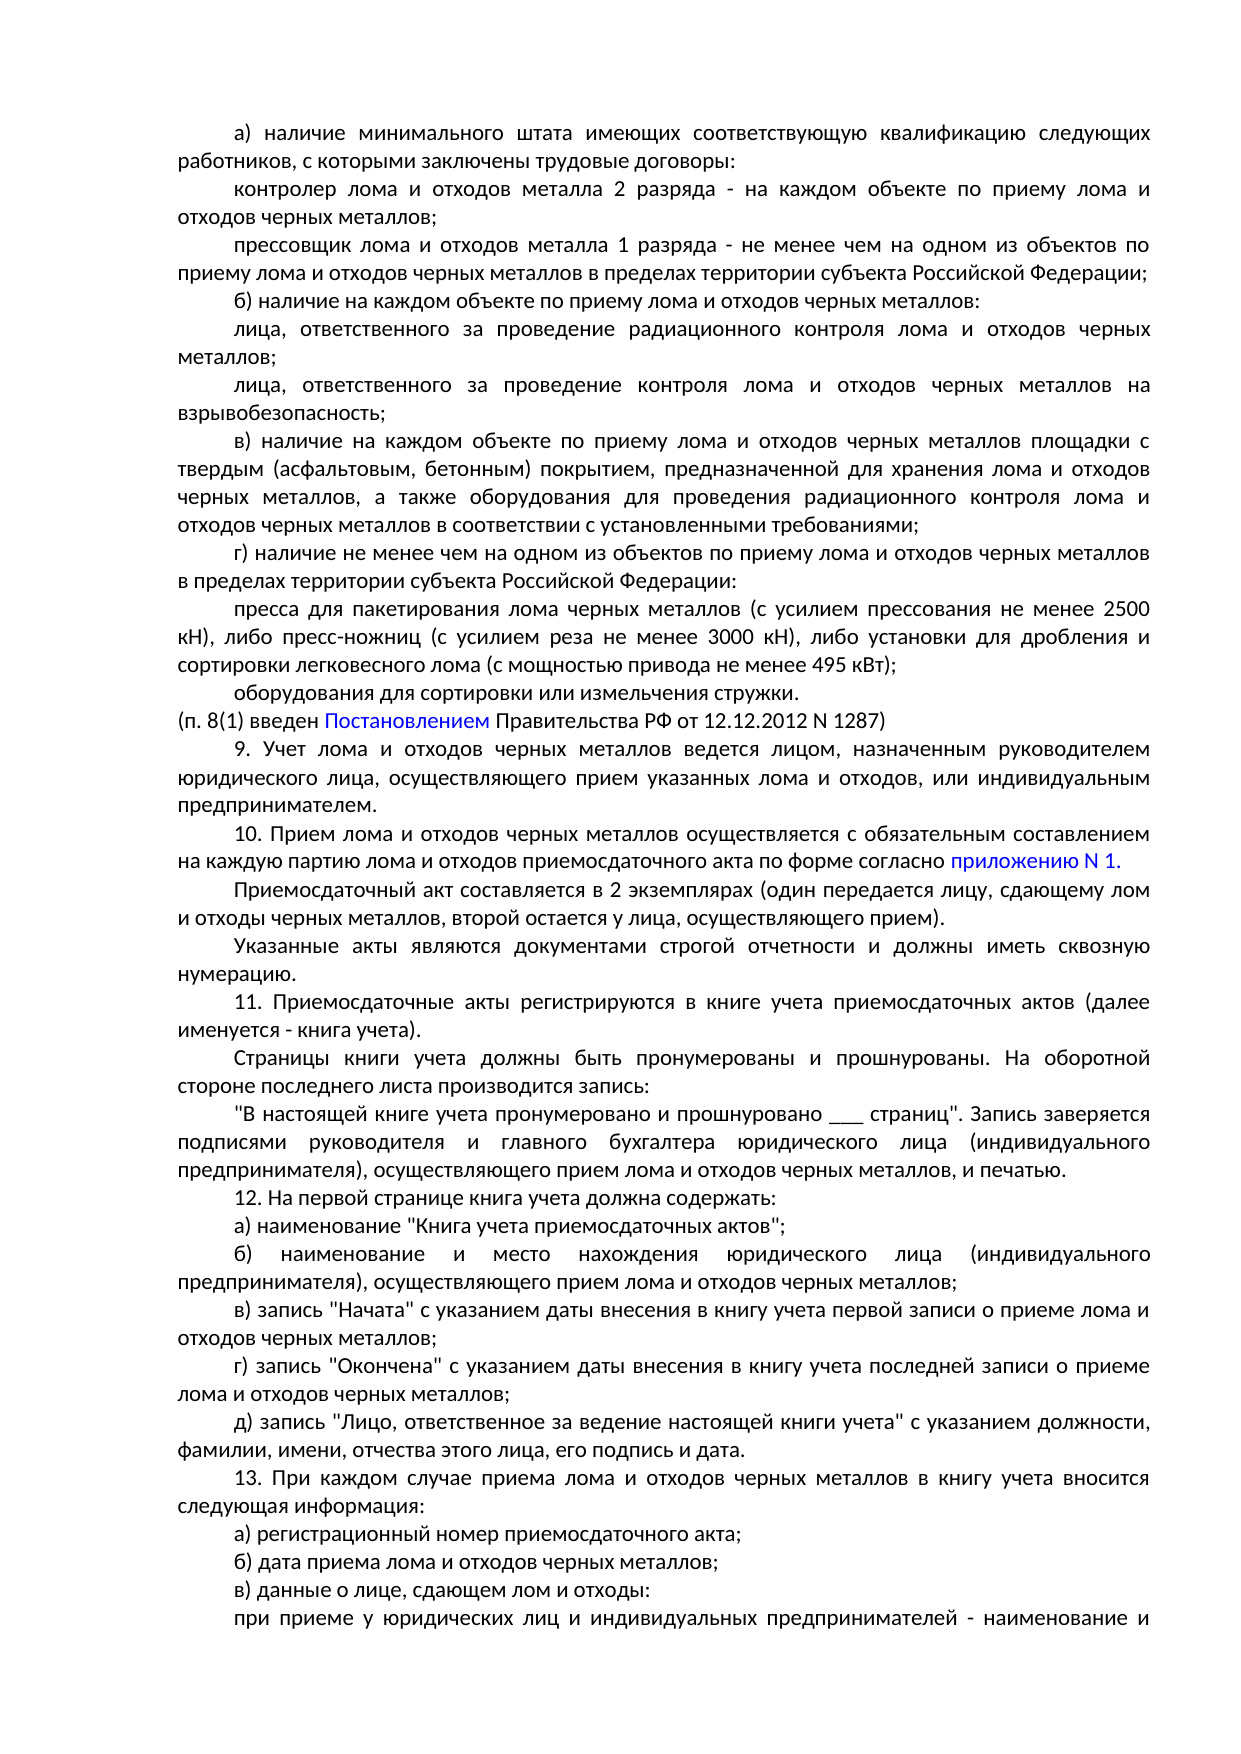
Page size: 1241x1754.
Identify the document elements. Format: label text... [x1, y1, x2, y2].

text г) запись "Окончена" с указанием даты внесения в книгу учета последней записи о приеме лома и отходов черных металлов; [177, 1351, 1152, 1407]
text а) наименование "Книга учета приемосдаточных актов"; [177, 1211, 1152, 1239]
text а) наличие минимального штата имеющих соответствующую квалификацию следующих работников, с которыми заключены трудовые договоры: [177, 118, 1152, 174]
text лица, ответственного за проведение радиационного контроля лома и отходов черных металлов; [177, 314, 1152, 370]
text пресса для пакетирования лома черных металлов (с усилием прессования не менее 2500 кН), либо пресс-ножниц (с усилием реза не менее 3000 кН), либо установки для дробления и сортировки легковесного лома (с мощностью привода не менее 495 кВт); [177, 594, 1152, 678]
text прессовщик лома и отходов металла 1 разряда - не менее чем на одном из объектов по приему лома и отходов черных металлов в пределах территории субъекта Российской Федерации; [177, 230, 1152, 286]
text лица, ответственного за проведение контроля лома и отходов черных металлов на взрывобезопасность; [177, 370, 1152, 426]
text 11. Приемосдаточные акты регистрируются в книге учета приемосдаточных актов (далее именуется - книга учета). [177, 987, 1152, 1043]
text г) наличие не менее чем на одном из объектов по приему лома и отходов черных металлов в пределах территории субъекта Российской Федерации: [177, 538, 1152, 594]
text контролер лома и отходов металла 2 разряда - на каждом объекте по приему лома и отходов черных металлов; [177, 174, 1152, 230]
text 13. При каждом случае приема лома и отходов черных металлов в книгу учета вносится следующая информация: [177, 1463, 1152, 1519]
text д) запись "Лицо, ответственное за ведение настоящей книги учета" с указанием должности, фамилии, имени, отчества этого лица, его подпись и дата. [177, 1407, 1152, 1463]
text б) наименование и место нахождения юридического лица (индивидуального предпринимателя), осуществляющего прием лома и отходов черных металлов; [177, 1239, 1152, 1295]
text 12. На первой странице книга учета должна содержать: [177, 1183, 1152, 1211]
text в) наличие на каждом объекте по приему лома и отходов черных металлов площадки с твердым (асфальтовым, бетонным) покрытием, предназначенной для хранения лома и отходов черных металлов, а также оборудования для проведения радиационного контроля лома и отходов черных металлов в соответствии с установленными требованиями; [177, 426, 1152, 538]
text б) наличие на каждом объекте по приему лома и отходов черных металлов: [177, 286, 1152, 314]
text 10. Прием лома и отходов черных металлов осуществляется с обязательным составлением на каждую партию лома и отходов приемосдаточного акта по форме согласно приложению N 1. [177, 819, 1152, 875]
text оборудования для сортировки или измельчения стружки. [177, 678, 1152, 707]
text а) регистрационный номер приемосдаточного акта; [177, 1519, 1152, 1547]
text Указанные акты являются документами строгой отчетности и должны иметь сквозную нумерацию. [177, 931, 1152, 987]
text в) данные о лице, сдающем лом и отходы: [177, 1575, 1152, 1603]
text 9. Учет лома и отходов черных металлов ведется лицом, назначенным руководителем юридического лица, осуществляющего прием указанных лома и отходов, или индивидуальным предпринимателем. [177, 734, 1152, 819]
text Приемосдаточный акт составляется в 2 экземплярах (один передается лицу, сдающему лом и отходы черных металлов, второй остается у лица, осуществляющего прием). [177, 875, 1152, 931]
text Страницы книги учета должны быть пронумерованы и прошнурованы. На оборотной стороне последнего листа производится запись: [177, 1043, 1152, 1099]
text "В настоящей книге учета пронумеровано и прошнуровано ___ страниц". Запись заверяется подписями руководителя и главного бухгалтера юридического лица (индивидуального предпринимателя), осуществляющего прием лома и отходов черных металлов, и печатью. [177, 1099, 1152, 1183]
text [177, 1603, 1152, 1631]
text в) запись "Начата" с указанием даты внесения в книгу учета первой записи о приеме лома и отходов черных металлов; [177, 1295, 1152, 1351]
text (п. 8(1) введен Постановлением Правительства РФ от 12.12.2012 N 1287) [177, 707, 1152, 734]
text б) дата приема лома и отходов черных металлов; [177, 1547, 1152, 1575]
